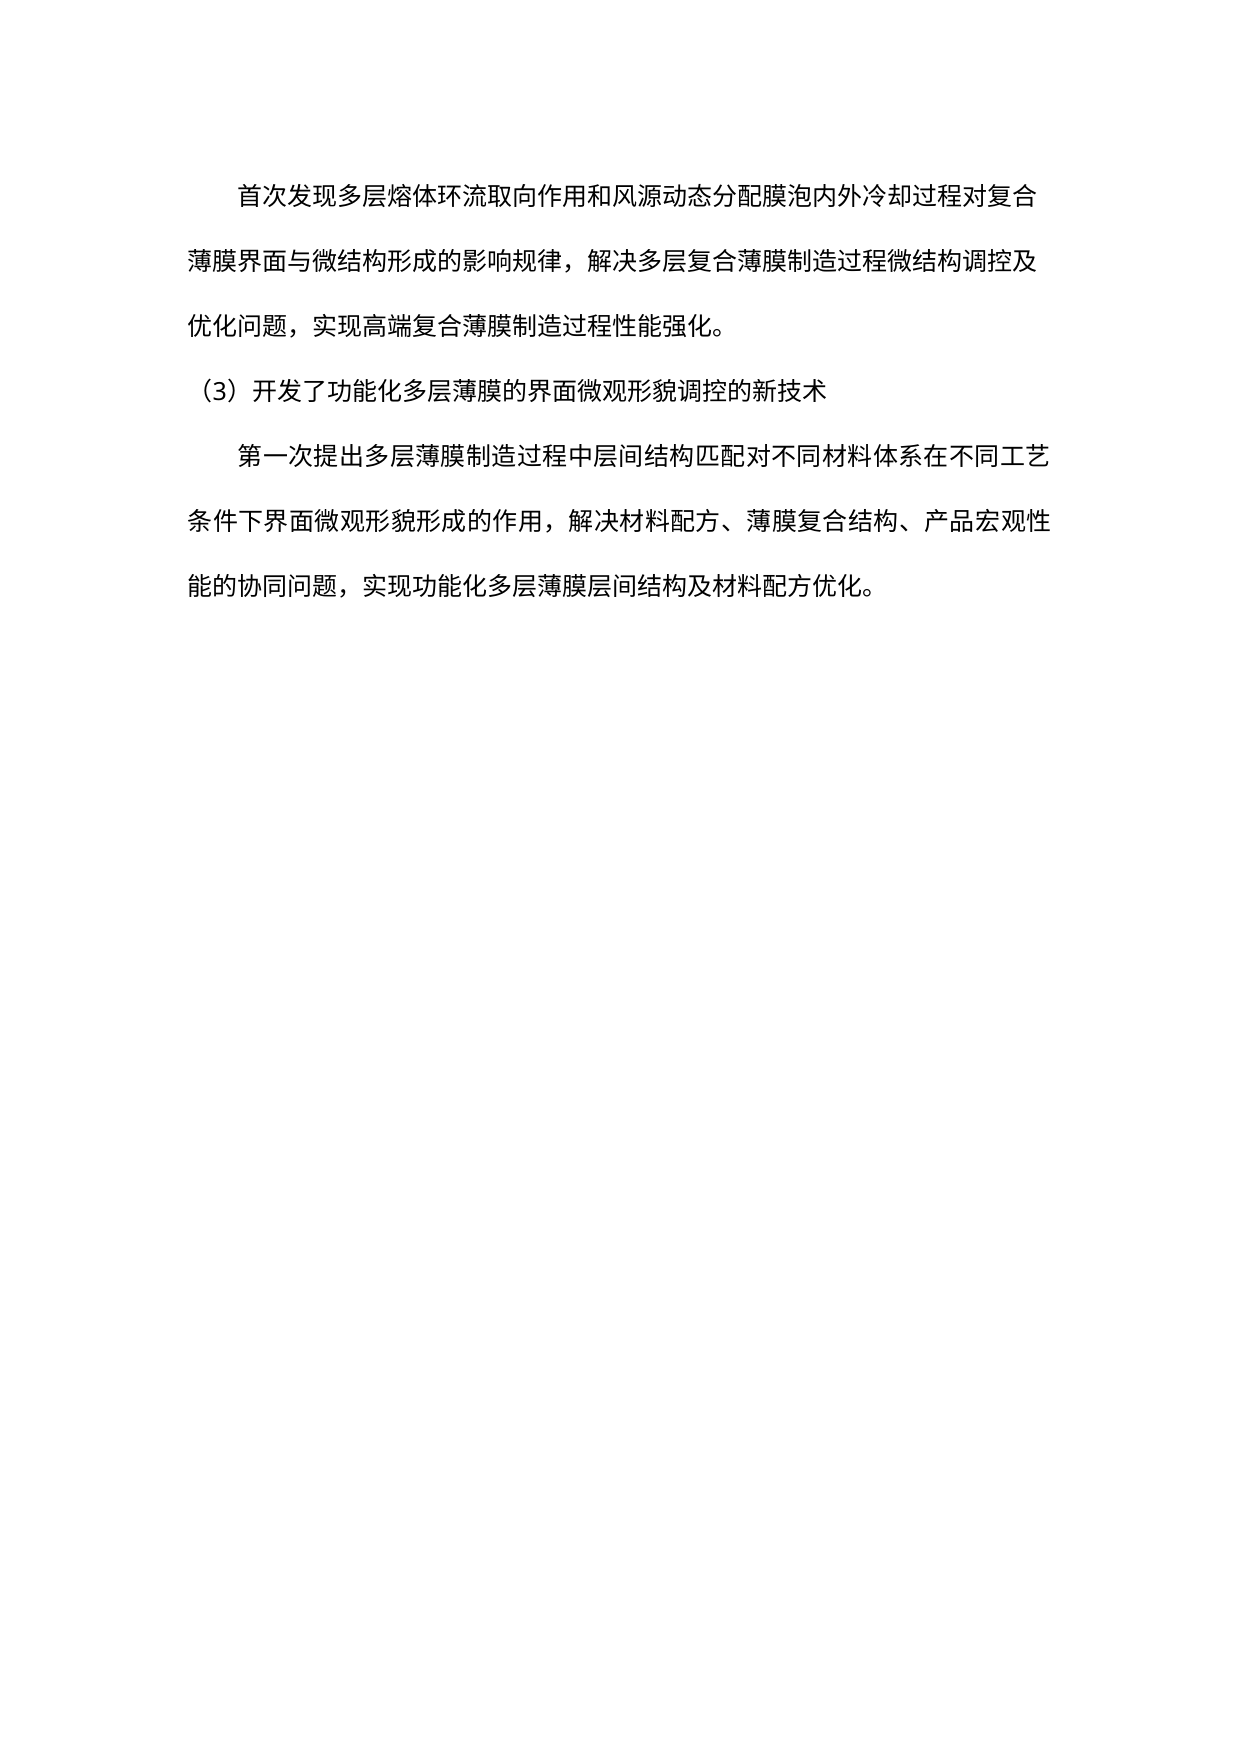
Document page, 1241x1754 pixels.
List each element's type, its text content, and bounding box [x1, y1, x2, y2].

text 第一次提出多层薄膜制造过程中层间结构匹配对不同材料体系在不同工艺条件下界面微观形貌形成的作用，解决材料配方、薄膜复合结构、产品宏观性能的协同问题，实现功能化多层薄膜层间结构及材料配方优化。 [187, 422, 1053, 617]
text 首次发现多层熔体环流取向作用和风源动态分配膜泡内外冷却过程对复合薄膜界面与微结构形成的影响规律，解决多层复合薄膜制造过程微结构调控及优化问题，实现高端复合薄膜制造过程性能强化。 [187, 162, 1053, 357]
text （3）开发了功能化多层薄膜的界面微观形貌调控的新技术 [187, 357, 1053, 422]
